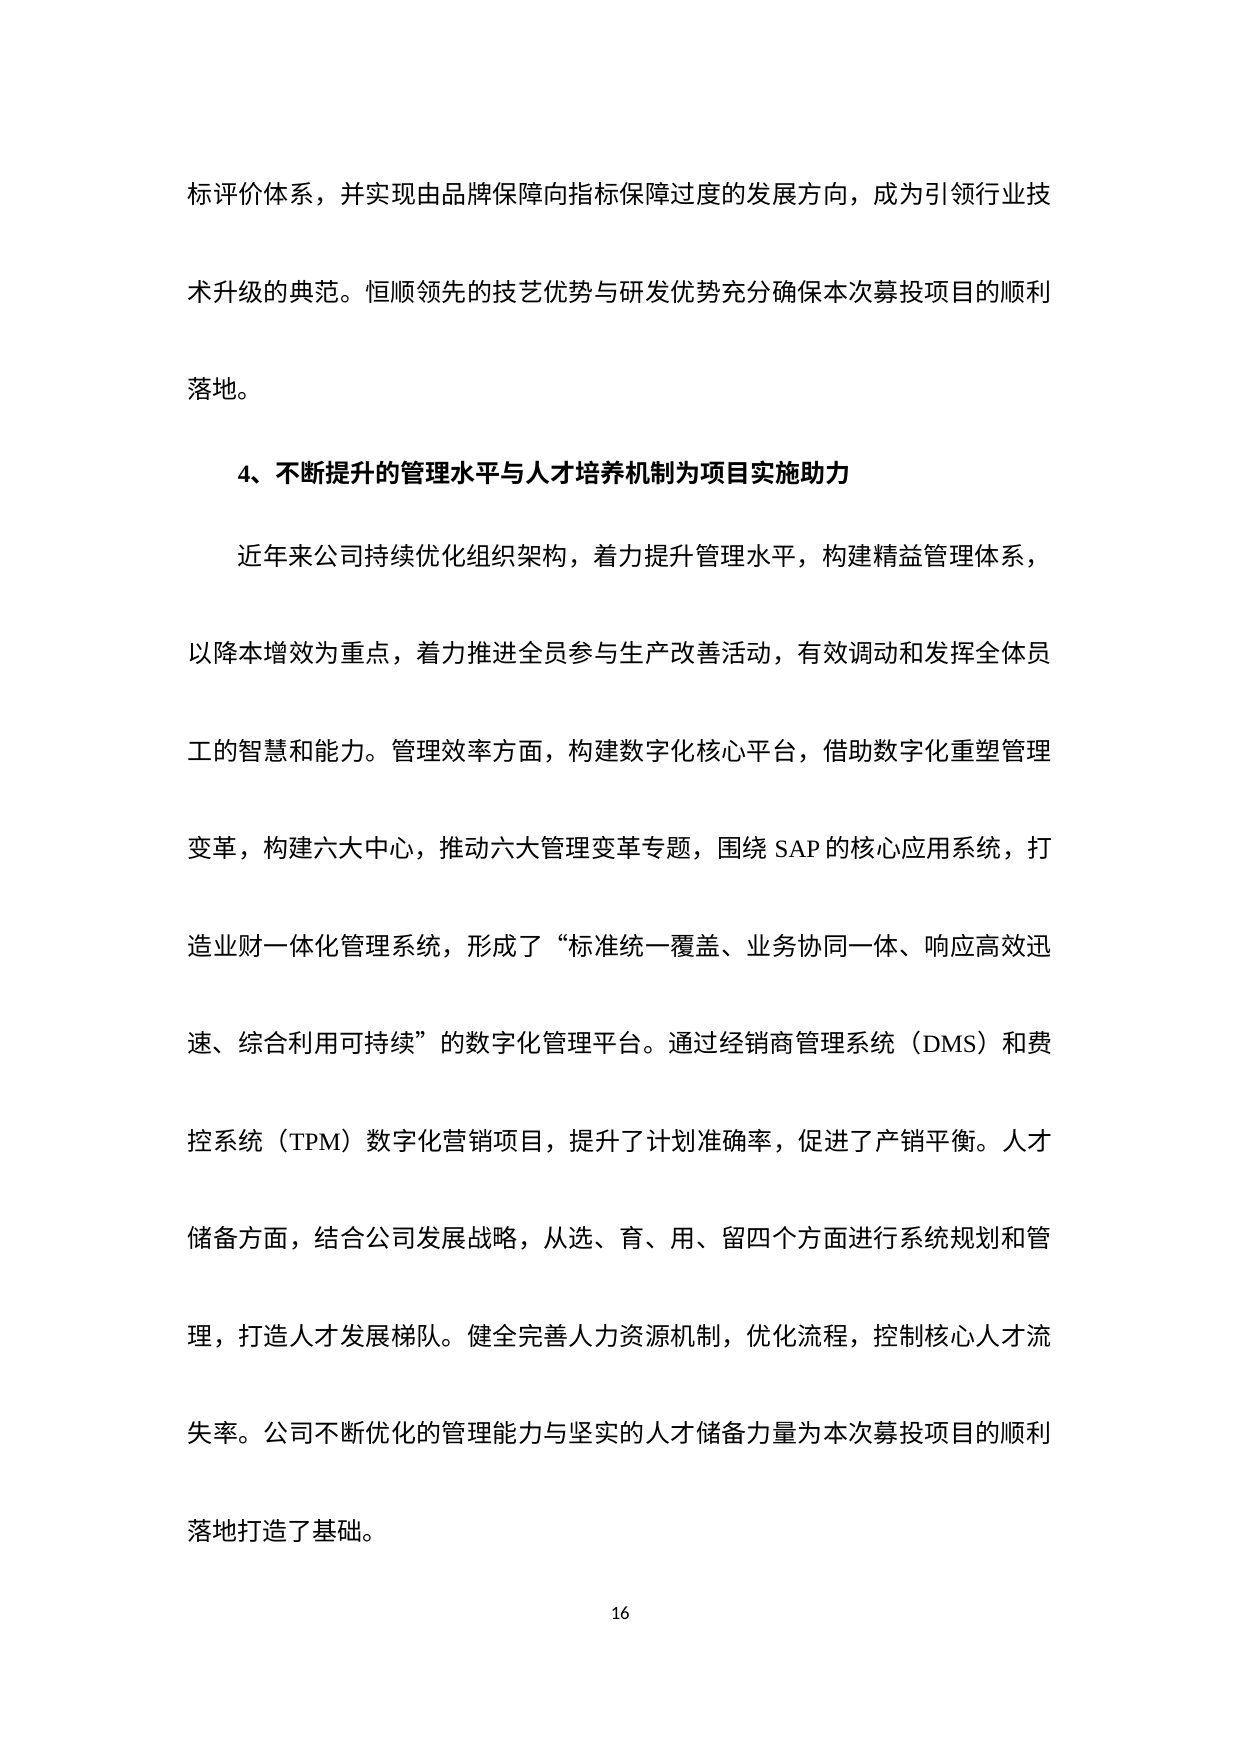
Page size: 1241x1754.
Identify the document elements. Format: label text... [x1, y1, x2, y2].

text 4、不断提升的管理水平与人才培养机制为项目实施助力 [187, 439, 1053, 504]
text 近年来公司持续优化组织架构，着力提升管理水平，构建精益管理体系，以降本增效为重点，着力推进全员参与生产改善活动，有效调动和发挥全体员工的智慧和能力。管理效率方面，构建数字化核心平台，借助数字化重塑管理变革，构建六大中心，推动六大管理变革专题，围绕SAP的核心应用系统，打造业财一体化管理系统，形成了“标准统一覆盖、业务协同一体、响应高效迅速、综合利用可持续”的数字化管理平台。通过经销商管理系统（DMS）和费控系统（TPM）数字化营销项目，提升了计划准确率，促进了产销平衡。人才储备方面，结合公司发展战略，从选、育、用、留四个方面进行系统规划和管理，打造人才发展梯队。健全完善人力资源机制，优化流程，控制核心人才流失率。公司不断优化的管理能力与坚实的人才储备力量为本次募投项目的顺利落地打造了基础。 [187, 522, 1053, 1562]
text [187, 161, 1053, 421]
